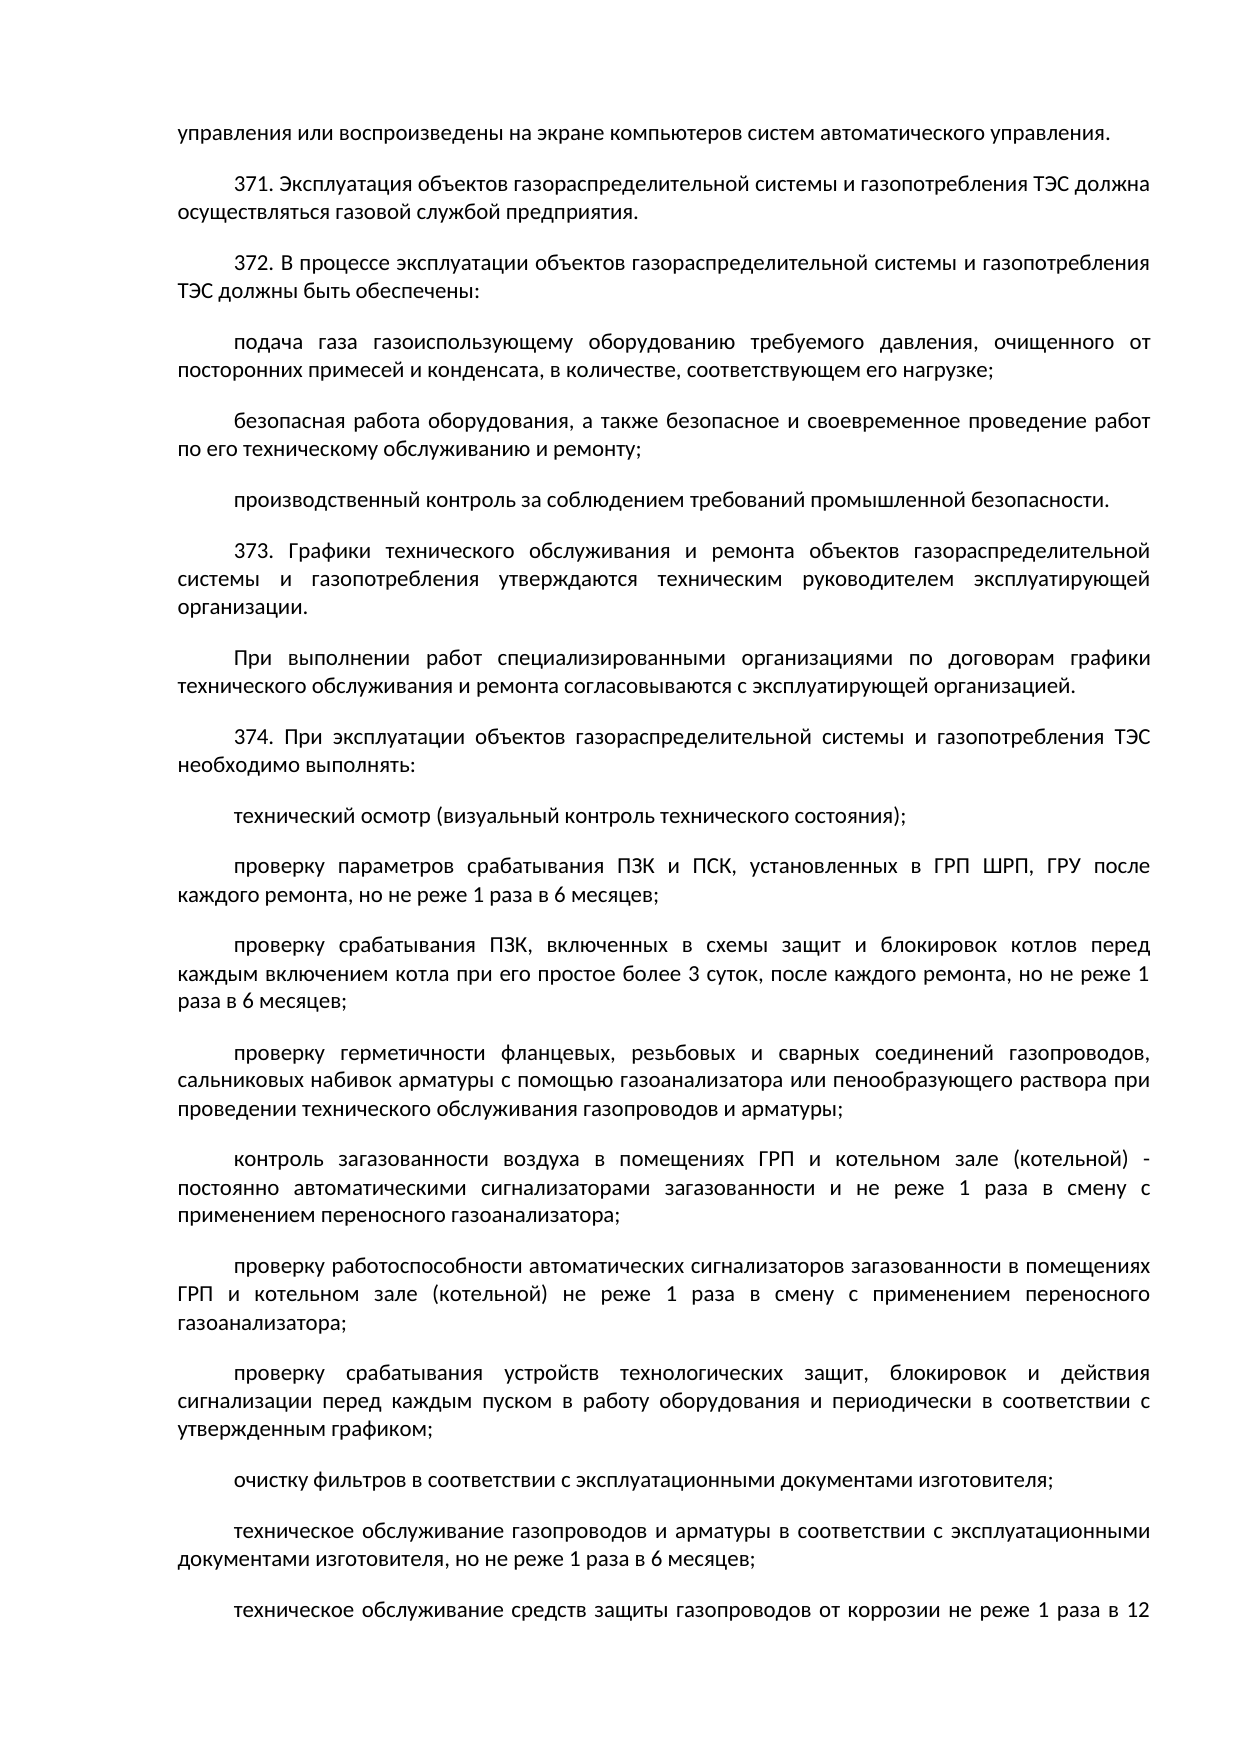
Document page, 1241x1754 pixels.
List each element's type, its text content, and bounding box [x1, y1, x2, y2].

text проверку параметров срабатывания ПЗК и ПСК, установленных в ГРП ШРП, ГРУ после каждого ремонта, но не реже 1 раза в 6 месяцев; [177, 852, 1152, 908]
text 372. В процессе эксплуатации объектов газораспределительной системы и газопотребления ТЭС должны быть обеспечены: [177, 248, 1152, 304]
text 373. Графики технического обслуживания и ремонта объектов газораспределительной системы и газопотребления утверждаются техническим руководителем эксплуатирующей организации. [177, 536, 1152, 620]
text технический осмотр (визуальный контроль технического состояния); [177, 801, 1152, 829]
text проверку герметичности фланцевых, резьбовых и сварных соединений газопроводов, сальниковых набивок арматуры с помощью газоанализатора или пенообразующего раствора при проведении технического обслуживания газопроводов и арматуры; [177, 1038, 1152, 1122]
text 371. Эксплуатация объектов газораспределительной системы и газопотребления ТЭС должна осуществляться газовой службой предприятия. [177, 169, 1152, 225]
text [177, 1595, 1152, 1623]
text 374. При эксплуатации объектов газораспределительной системы и газопотребления ТЭС необходимо выполнять: [177, 722, 1152, 778]
text При выполнении работ специализированными организациями по договорам графики технического обслуживания и ремонта согласовываются с эксплуатирующей организацией. [177, 643, 1152, 699]
text очистку фильтров в соответствии с эксплуатационными документами изготовителя; [177, 1466, 1152, 1493]
text проверку срабатывания ПЗК, включенных в схемы защит и блокировок котлов перед каждым включением котла при его простое более 3 суток, после каждого ремонта, но не реже 1 раза в 6 месяцев; [177, 931, 1152, 1015]
text подача газа газоиспользующему оборудованию требуемого давления, очищенного от посторонних примесей и конденсата, в количестве, соответствующем его нагрузке; [177, 327, 1152, 383]
text проверку срабатывания устройств технологических защит, блокировок и действия сигнализации перед каждым пуском в работу оборудования и периодически в соответствии с утвержденным графиком; [177, 1358, 1152, 1443]
text техническое обслуживание газопроводов и арматуры в соответствии с эксплуатационными документами изготовителя, но не реже 1 раза в 6 месяцев; [177, 1516, 1152, 1572]
text проверку работоспособности автоматических сигнализаторов загазованности в помещениях ГРП и котельном зале (котельной) не реже 1 раза в смену с применением переносного газоанализатора; [177, 1252, 1152, 1336]
text контроль загазованности воздуха в помещениях ГРП и котельном зале (котельной) - постоянно автоматическими сигнализаторами загазованности и не реже 1 раза в смену с применением переносного газоанализатора; [177, 1144, 1152, 1229]
text производственный контроль за соблюдением требований промышленной безопасности. [177, 485, 1152, 513]
text безопасная работа оборудования, а также безопасное и своевременное проведение работ по его техническому обслуживанию и ремонту; [177, 406, 1152, 462]
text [177, 118, 1152, 146]
